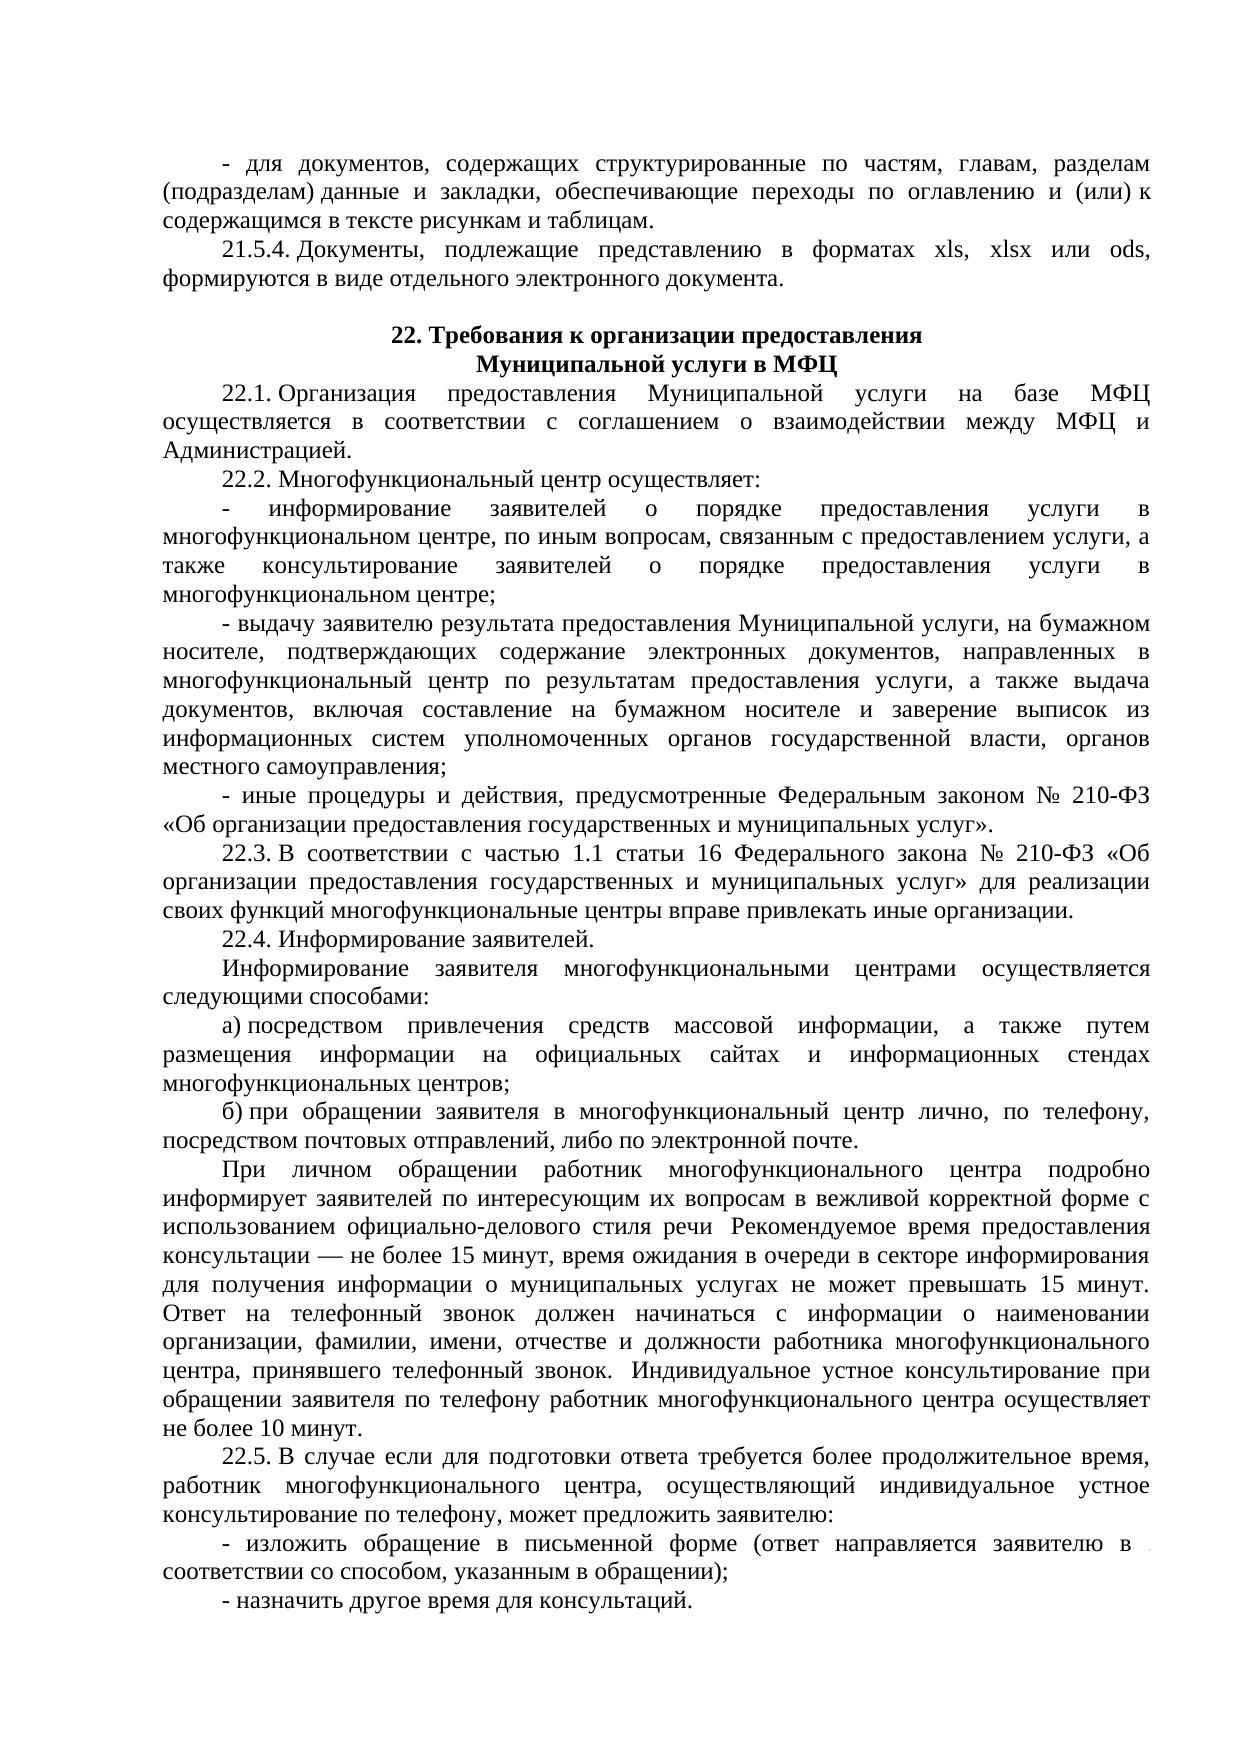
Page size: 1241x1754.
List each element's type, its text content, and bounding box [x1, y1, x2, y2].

text - назначить другое время для консультаций. [162, 1585, 1151, 1614]
text - для документов, содержащих структурированные по частям, главам, разделам (подразделам) данные и закладки, обеспечивающие переходы по оглавлению и (или) к содержащимся в тексте рисункам и таблицам. [162, 148, 1151, 234]
text 22.5. В случае если для подготовки ответа требуется более продолжительное время, работник многофункционального центра, осуществляющий индивидуальное устное консультирование по телефону, может предложить заявителю: [162, 1441, 1151, 1528]
text Муниципальной услуги в МФЦ [162, 349, 1151, 378]
text - изложить обращение в письменной форме (ответ направляется заявителю в соответствии со способом, указанным в обращении); [162, 1528, 1151, 1585]
text - выдачу заявителю результата предоставления Муниципальной услуги, на бумажном носителе, подтверждающих содержание электронных документов, направленных в многофункциональный центр по результатам предоставления услуги, а также выдача документов, включая составление на бумажном носителе и заверение выписок из информационных систем уполномоченных органов государственной власти, органов местного самоуправления; [162, 608, 1151, 780]
text 22.4. Информирование заявителей. [162, 924, 1151, 953]
text 22. Требования к организации предоставления [162, 320, 1151, 349]
text 22.3. В соответствии с частью 1.1 статьи 16 Федерального закона № 210-ФЗ «Об организации предоставления государственных и муниципальных услуг» для реализации своих функций многофункциональные центры вправе привлекать иные организации. [162, 838, 1151, 924]
text 22.1. Организация предоставления Муниципальной услуги на базе МФЦ осуществляется в соответствии с соглашением о взаимодействии между МФЦ и Администрацией. [162, 378, 1151, 464]
text 21.5.4. Документы, подлежащие представлению в форматах xls, xlsx или ods, формируются в виде отдельного электронного документа. [162, 234, 1151, 291]
text При личном обращении работник многофункционального центра подробно информирует заявителей по интересующим их вопросам в вежливой корректной форме с использованием официально-делового стиля речи Рекомендуемое время предоставления консультации — не более 15 минут, время ожидания в очереди в секторе информирования для получения информации о муниципальных услугах не может превышать 15 минут. Ответ на телефонный звонок должен начинаться с информации о наименовании организации, фамилии, имени, отчестве и должности работника многофункционального центра, принявшего телефонный звонок. Индивидуальное устное консультирование при обращении заявителя по телефону работник многофункционального центра осуществляет не более 10 минут. [162, 1154, 1151, 1441]
text - информирование заявителей о порядке предоставления услуги в многофункциональном центре, по иным вопросам, связанным с предоставлением услуги, а также консультирование заявителей о порядке предоставления услуги в многофункциональном центре; [162, 493, 1151, 608]
text а) посредством привлечения средств массовой информации, а также путем размещения информации на официальных сайтах и информационных стендах многофункциональных центров; [162, 1010, 1151, 1096]
text б) при обращении заявителя в многофункциональный центр лично, по телефону, посредством почтовых отправлений, либо по электронной почте. [162, 1096, 1151, 1154]
text Информирование заявителя многофункциональными центрами осуществляется следующими способами: [162, 953, 1151, 1010]
text - иные процедуры и действия, предусмотренные Федеральным законом № 210-ФЗ «Об организации предоставления государственных и муниципальных услуг». [162, 780, 1151, 838]
text 22.2. Многофункциональный центр осуществляет: [162, 464, 1151, 493]
